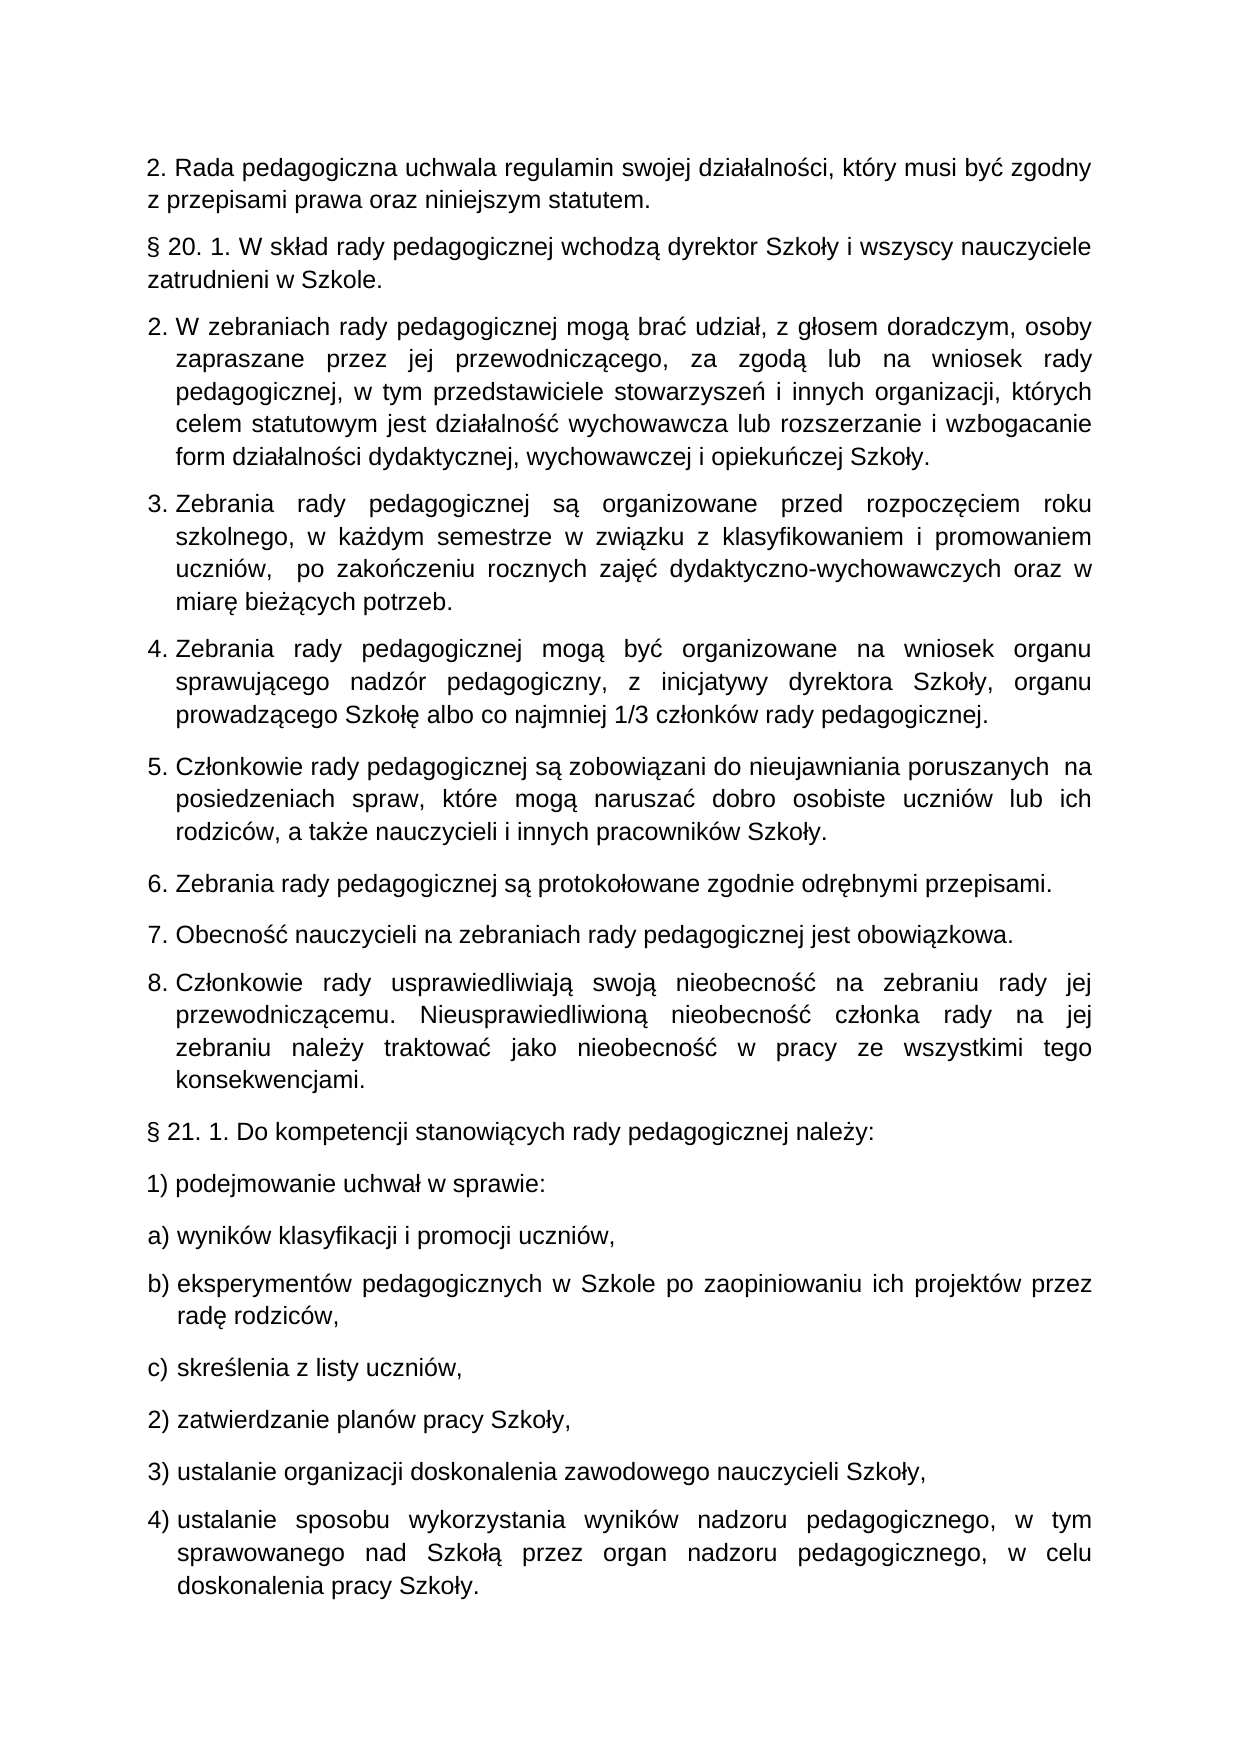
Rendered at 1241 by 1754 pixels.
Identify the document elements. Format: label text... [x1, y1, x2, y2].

list Zebrania rady pedagogicznej są organizowane przed rozpoczęciem roku szkolnego, w każdym semestrze w związku z klasyfikowaniem i promowaniem uczniów, po zakończeniu rocznych zajęć dydaktyczno-wychowawczych oraz w miarę bieżących potrzeb. [147, 489, 1093, 615]
list skreślenia z listy uczniów, [147, 1353, 1093, 1382]
text § 20. 1. W skład rady pedagogicznej wchodzą dyrektor Szkoły i wszyscy nauczyciele zatrudnieni w Szkole. [146, 232, 1093, 293]
list Członkowie rady pedagogicznej są zobowiązani do nieujawniania poruszanych na posiedzeniach spraw, które mogą naruszać dobro osobiste uczniów lub ich rodziców, a także nauczycieli i innych pracowników Szkoły. [147, 752, 1093, 845]
list eksperymentów pedagogicznych w Szkole po zaopiniowaniu ich projektów przez radę rodziców, [147, 1269, 1093, 1330]
list W zebraniach rady pedagogicznej mogą brać udział, z głosem doradczym, osoby zapraszane przez jej przewodniczącego, za zgodą lub na wniosek rady pedagogicznej, w tym przedstawiciele stowarzyszeń i innych organizacji, których celem statutowym jest działalność wychowawcza lub rozszerzanie i wzbogacanie form działalności dydaktycznej, wychowawczej i opiekuńczej Szkoły. [147, 312, 1093, 470]
list wyników klasyfikacji i promocji uczniów, [147, 1221, 1093, 1249]
list Obecność nauczycieli na zebraniach rady pedagogicznej jest obowiązkowa. [147, 920, 1093, 949]
text § 21. 1. Do kompetencji stanowiących rady pedagogicznej należy: [146, 1117, 1093, 1146]
list Zebrania rady pedagogicznej są protokołowane zgodnie odrębnymi przepisami. [147, 868, 1093, 897]
text 2. Rada pedagogiczna uchwala regulamin swojej działalności, który musi być zgodny z przepisami prawa oraz niniejszym statutem. [146, 152, 1093, 214]
list ustalanie organizacji doskonalenia zawodowego nauczycieli Szkoły, [147, 1457, 1093, 1486]
list ustalanie sposobu wykorzystania wyników nadzoru pedagogicznego, w tym sprawowanego nad Szkołą przez organ nadzoru pedagogicznego, w celu doskonalenia pracy Szkoły. [147, 1505, 1093, 1599]
list Członkowie rady usprawiedliwiają swoją nieobecność na zebraniu rady jej przewodniczącemu. Nieusprawiedliwioną nieobecność członka rady na jej zebraniu należy traktować jako nieobecność w pracy ze wszystkimi tego konsekwencjami. [147, 968, 1093, 1094]
list Zebrania rady pedagogicznej mogą być organizowane na wniosek organu sprawującego nadzór pedagogiczny, z inicjatywy dyrektora Szkoły, organu prowadzącego Szkołę albo co najmniej 1/3 członków rady pedagogicznej. [147, 634, 1093, 729]
text 1) podejmowanie uchwał w sprawie: [146, 1169, 1093, 1198]
list zatwierdzanie planów pracy Szkoły, [147, 1405, 1093, 1434]
